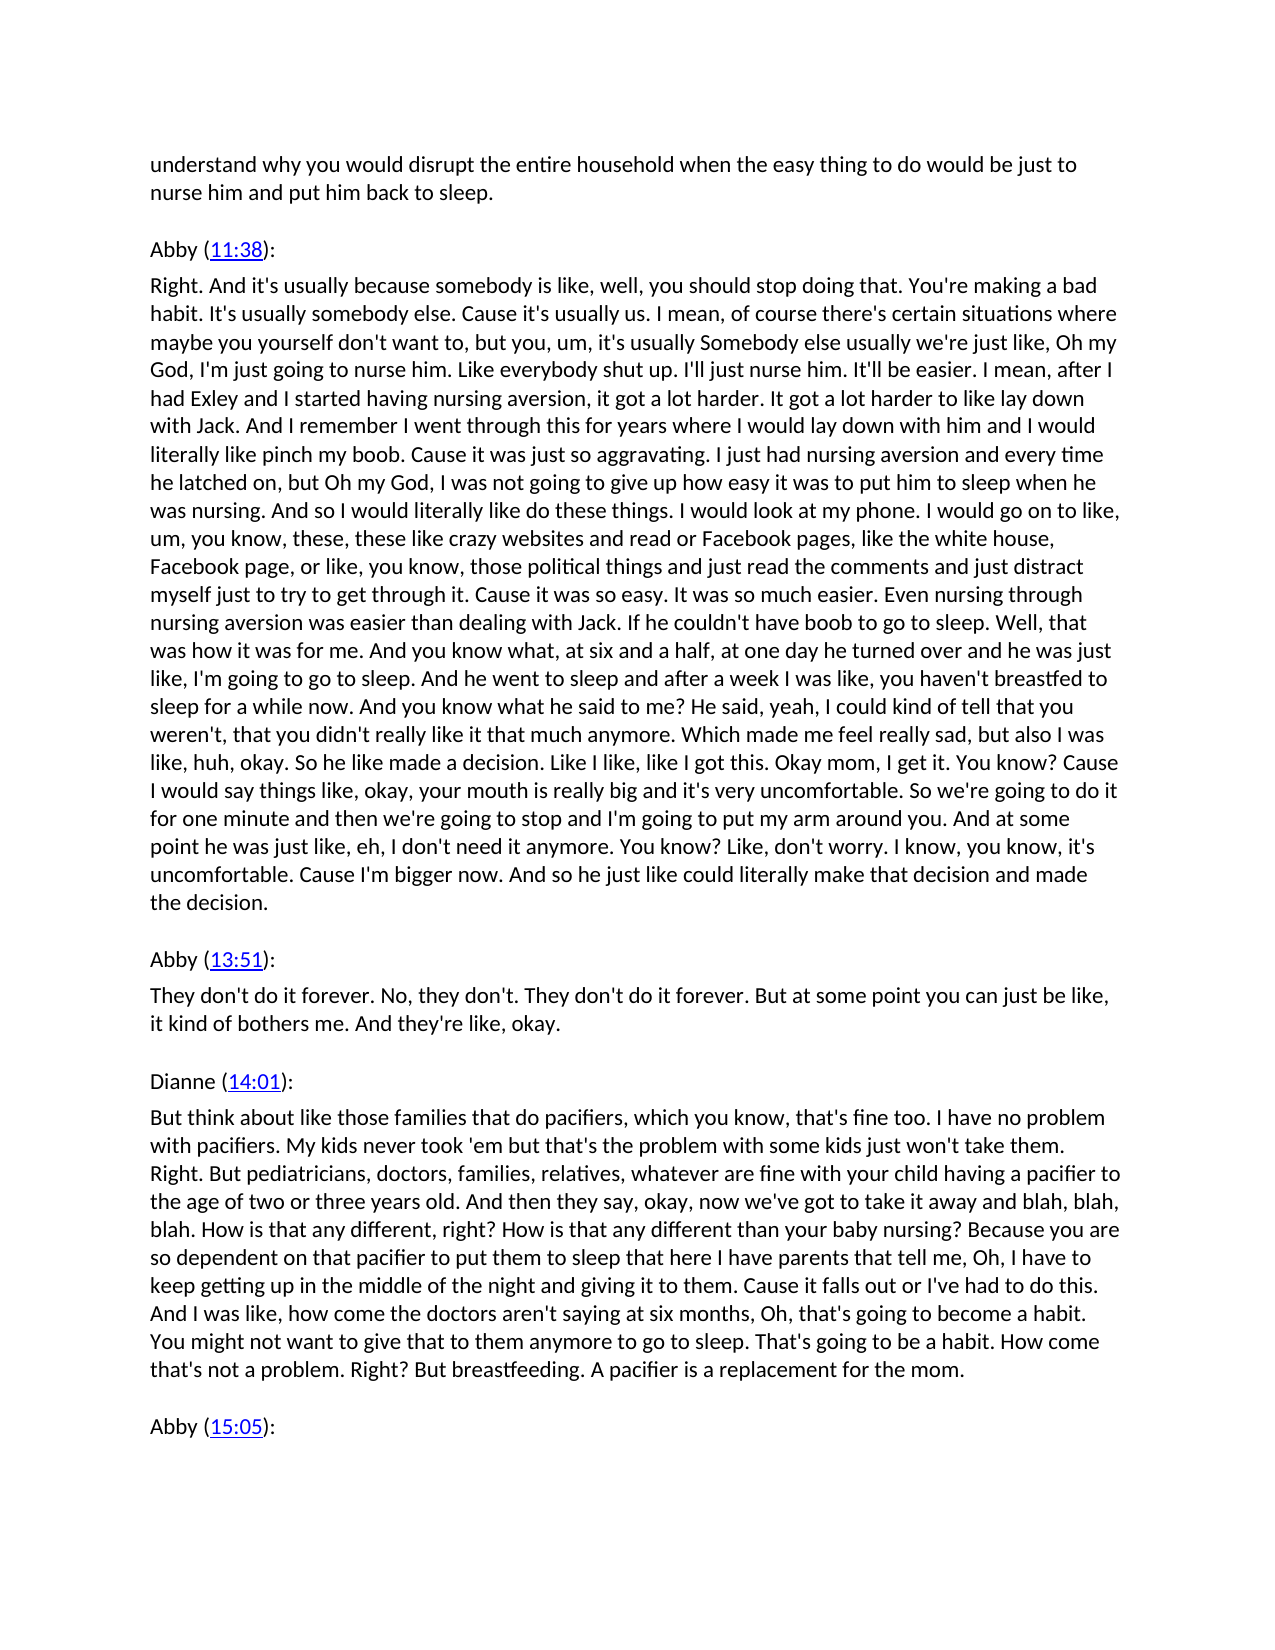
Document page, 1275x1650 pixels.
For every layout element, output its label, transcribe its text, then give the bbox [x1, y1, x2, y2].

text Right. And it's usually because somebody is like, well, you should stop doing that. You're making a bad habit. It's usually somebody else. Cause it's usually us. I mean, of course there's certain situations where maybe you yourself don't want to, but you, um, it's usually Somebody else usually we're just like, Oh my God, I'm just going to nurse him. Like everybody shut up. I'll just nurse him. It'll be easier. I mean, after I had Exley and I started having nursing aversion, it got a lot harder. It got a lot harder to like lay down with Jack. And I remember I went through this for years where I would lay down with him and I would literally like pinch my boob. Cause it was just so aggravating. I just had nursing aversion and every time he latched on, but Oh my God, I was not going to give up how easy it was to put him to sleep when he was nursing. And so I would literally like do these things. I would look at my phone. I would go on to like, um, you know, these, these like crazy websites and read or Facebook pages, like the white house, Facebook page, or like, you know, those political things and just read the comments and just distract myself just to try to get through it. Cause it was so easy. It was so much easier. Even nursing through nursing aversion was easier than dealing with Jack. If he couldn't have boob to go to sleep. Well, that was how it was for me. And you know what, at six and a half, at one day he turned over and he was just like, I'm going to go to sleep. And he went to sleep and after a week I was like, you haven't breastfed to sleep for a while now. And you know what he said to me? He said, yeah, I could kind of tell that you weren't, that you didn't really like it that much anymore. Which made me feel really sad, but also I was like, huh, okay. So he like made a decision. Like I like, like I got this. Okay mom, I get it. You know? Cause I would say things like, okay, your mouth is really big and it's very uncomfortable. So we're going to do it for one minute and then we're going to stop and I'm going to put my arm around you. And at some point he was just like, eh, I don't need it anymore. You know? Like, don't worry. I know, you know, it's uncomfortable. Cause I'm bigger now. And so he just like could literally make that decision and made the decision. [150, 272, 1125, 916]
text Abby (15:05): [150, 1412, 1125, 1441]
text But think about like those families that do pacifiers, which you know, that's fine too. I have no problem with pacifiers. My kids never took 'em but that's the problem with some kids just won't take them. Right. But pediatricians, doctors, families, relatives, whatever are fine with your child having a pacifier to the age of two or three years old. And then they say, okay, now we've got to take it away and blah, blah, blah. How is that any different, right? How is that any different than your baby nursing? Because you are so dependent on that pacifier to put them to sleep that here I have parents that tell me, Oh, I have to keep getting up in the middle of the night and giving it to them. Cause it falls out or I've had to do this. And I was like, how come the doctors aren't saying at six months, Oh, that's going to become a habit. You might not want to give that to them anymore to go to sleep. That's going to be a habit. How come that's not a problem. Right? But breastfeeding. A pacifier is a replacement for the mom. [150, 1103, 1125, 1383]
text Abby (11:38): [150, 235, 1125, 263]
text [150, 150, 1125, 206]
text Abby (13:51): [150, 945, 1125, 973]
text They don't do it forever. No, they don't. They don't do it forever. But at some point you can just be like, it kind of bothers me. And they're like, okay. [150, 982, 1125, 1038]
text Dianne (14:01): [150, 1067, 1125, 1095]
